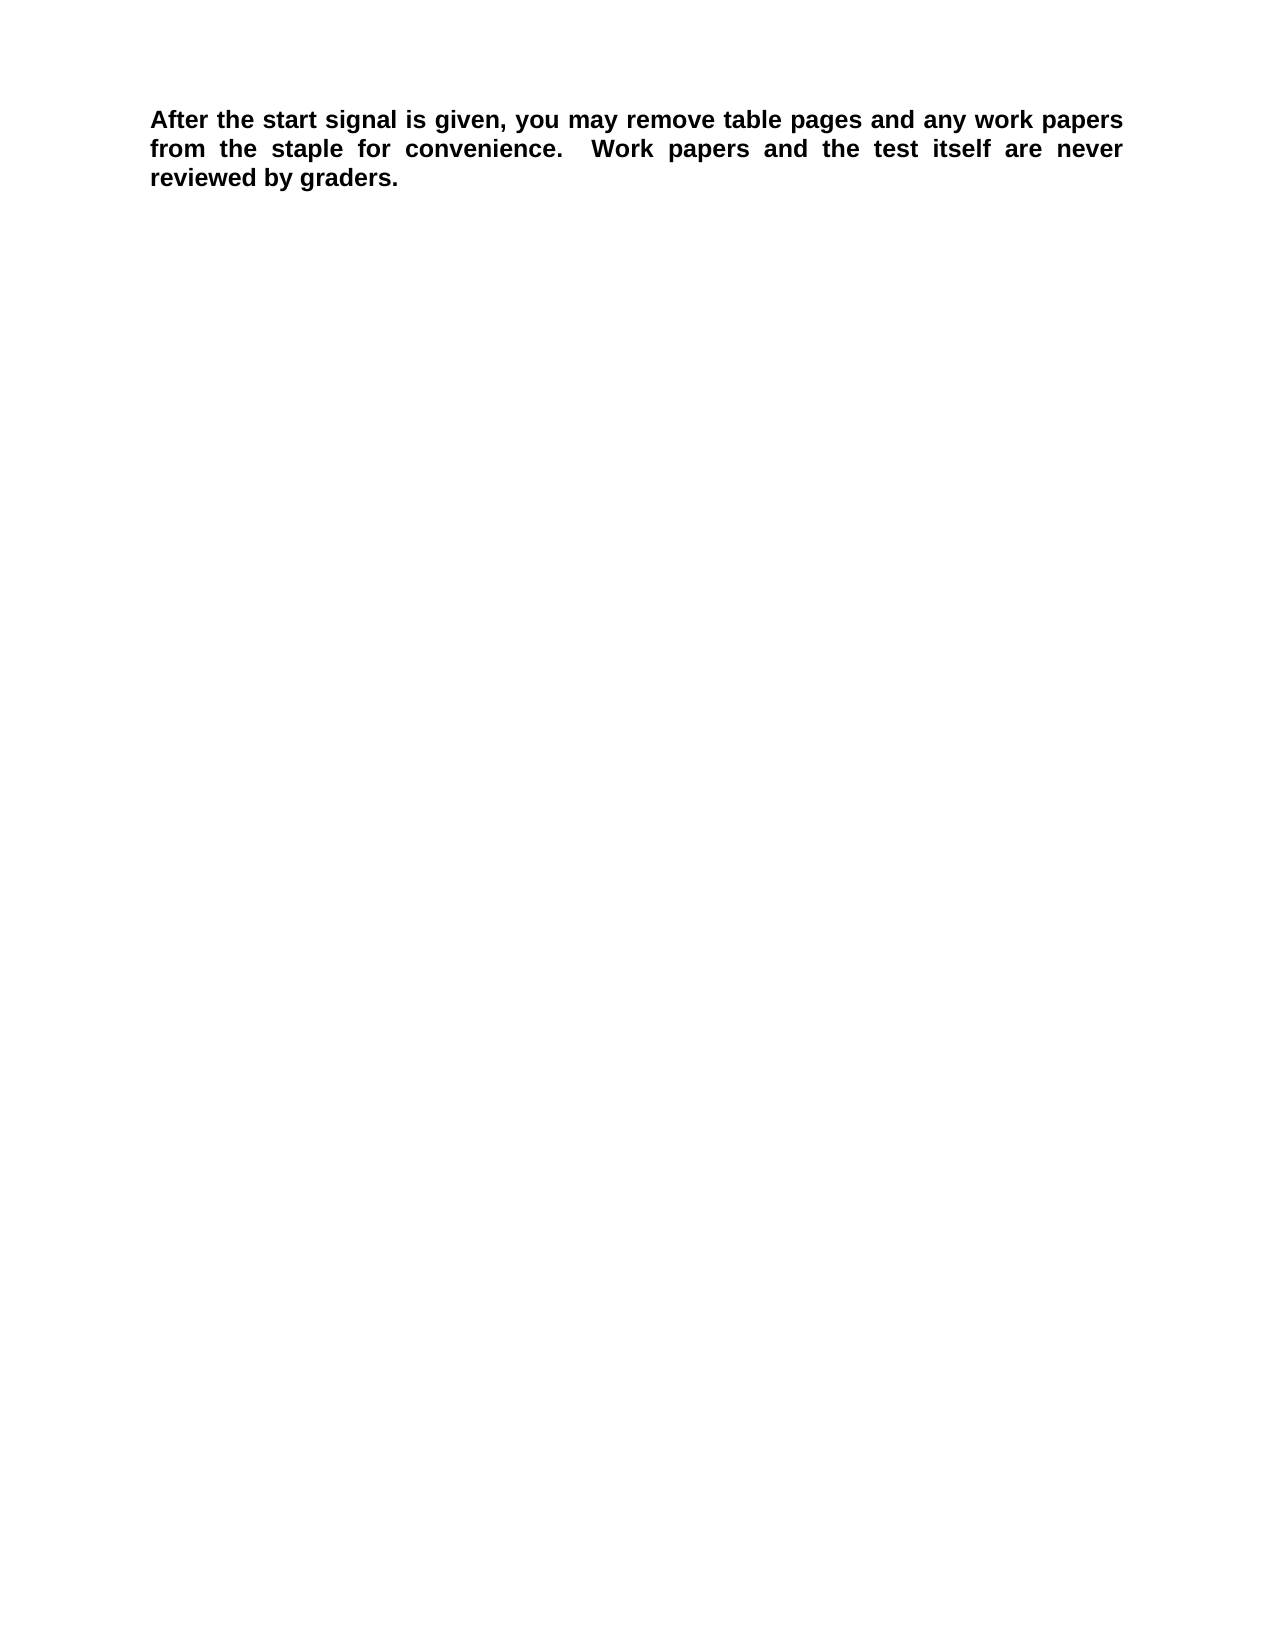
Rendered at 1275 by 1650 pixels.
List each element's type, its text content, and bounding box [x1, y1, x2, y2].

text After the start signal is given, you may remove table pages and any work papers from the staple for convenience. Work papers and the test itself are never reviewed by graders. [150, 106, 1125, 192]
